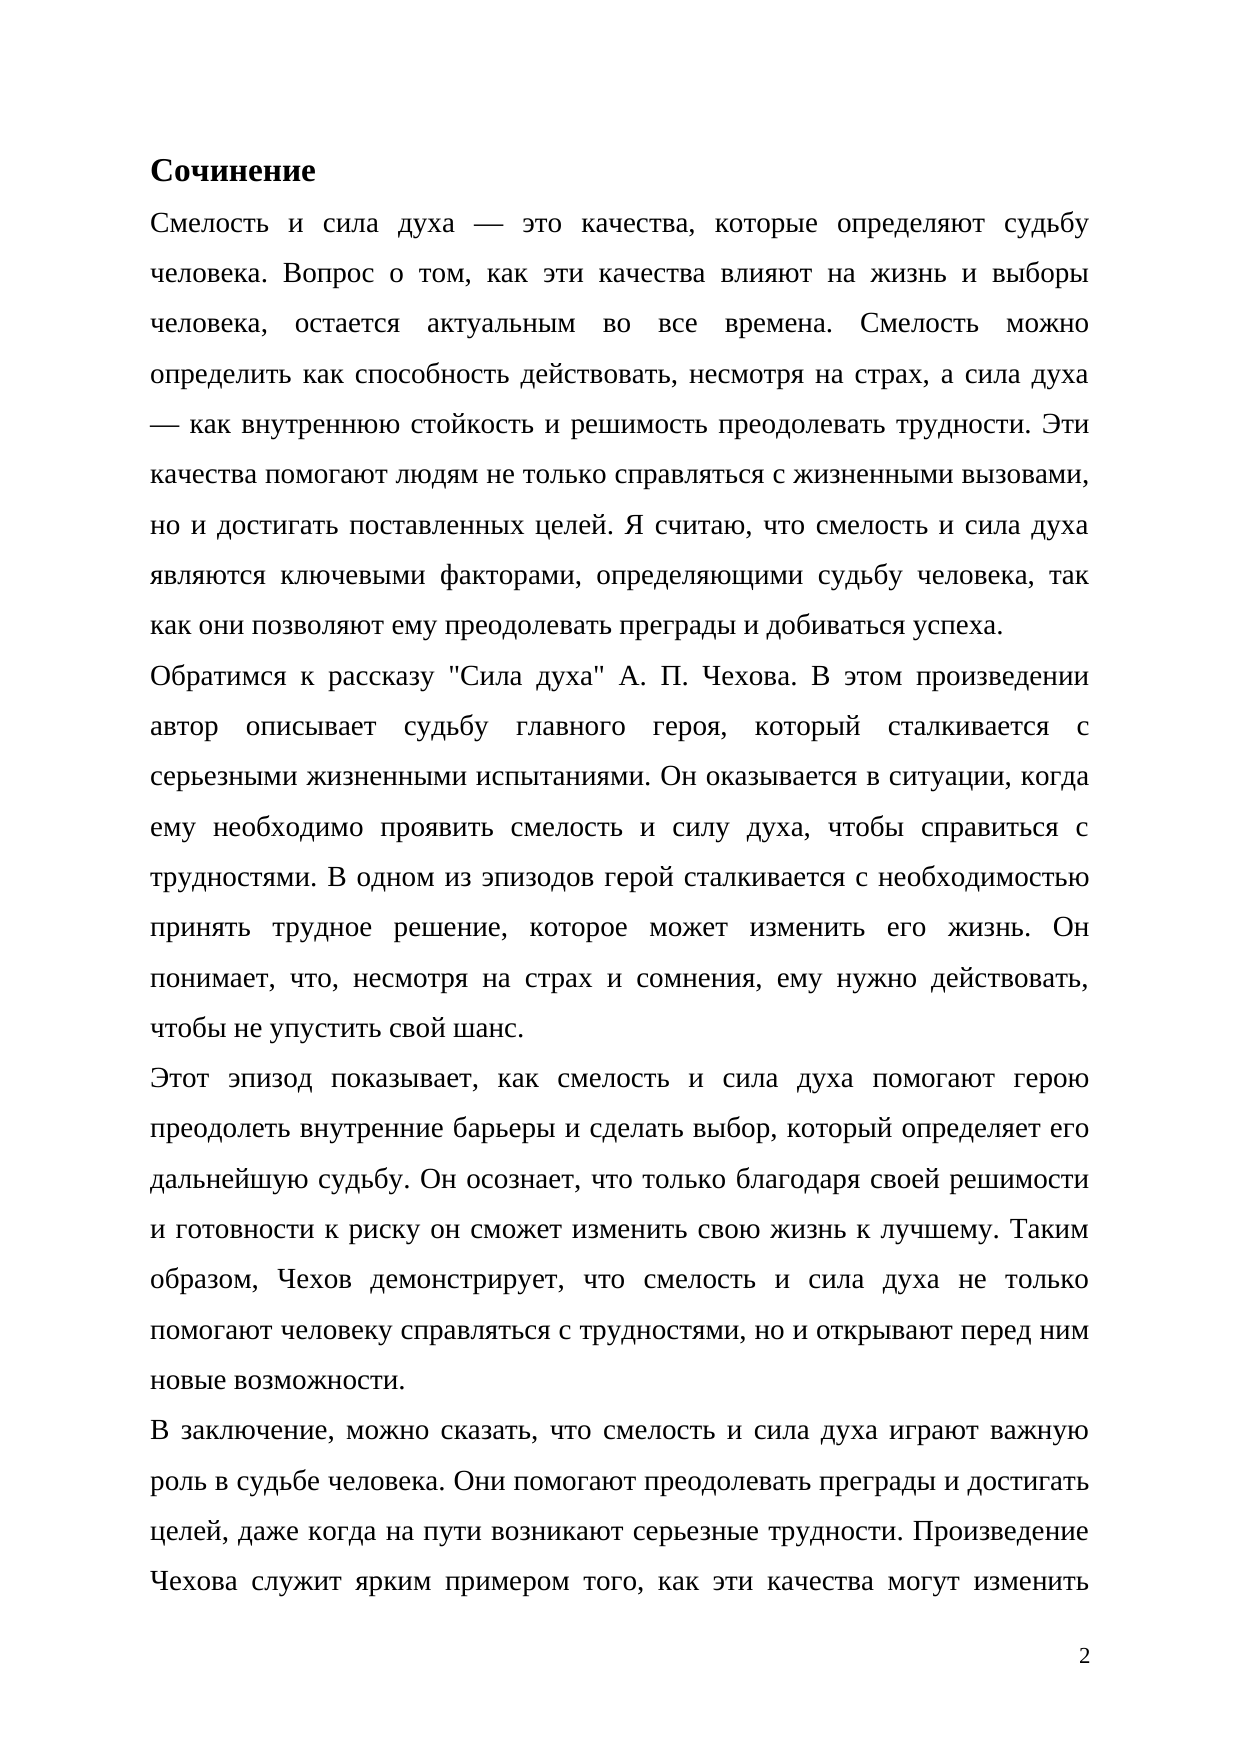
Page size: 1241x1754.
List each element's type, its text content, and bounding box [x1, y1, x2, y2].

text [150, 1412, 1090, 1597]
subtitle Сочинение [150, 150, 1090, 188]
text Этот эпизод показывает, как смелость и сила духа помогают герою преодолеть внутренние барьеры и сделать выбор, который определяет его дальнейшую судьбу. Он осознает, что только благодаря своей решимости и готовности к риску он сможет изменить свою жизнь к лучшему. Таким образом, Чехов демонстрирует, что смелость и сила духа не только помогают человеку справляться с трудностями, но и открывают перед ним новые возможности. [150, 1060, 1090, 1396]
text Смелость и сила духа — это качества, которые определяют судьбу человека. Вопрос о том, как эти качества влияют на жизнь и выборы человека, остается актуальным во все времена. Смелость можно определить как способность действовать, несмотря на страх, а сила духа — как внутреннюю стойкость и решимость преодолевать трудности. Эти качества помогают людям не только справляться с жизненными вызовами, но и достигать поставленных целей. Я считаю, что смелость и сила духа являются ключевыми факторами, определяющими судьбу человека, так как они позволяют ему преодолевать преграды и добиваться успеха. [150, 205, 1090, 641]
text Обратимся к рассказу "Сила духа" А. П. Чехова. В этом произведении автор описывает судьбу главного героя, который сталкивается с серьезными жизненными испытаниями. Он оказывается в ситуации, когда ему необходимо проявить смелость и силу духа, чтобы справиться с трудностями. В одном из эпизодов герой сталкивается с необходимостью принять трудное решение, которое может изменить его жизнь. Он понимает, что, несмотря на страх и сомнения, ему нужно действовать, чтобы не упустить свой шанс. [150, 658, 1090, 1043]
